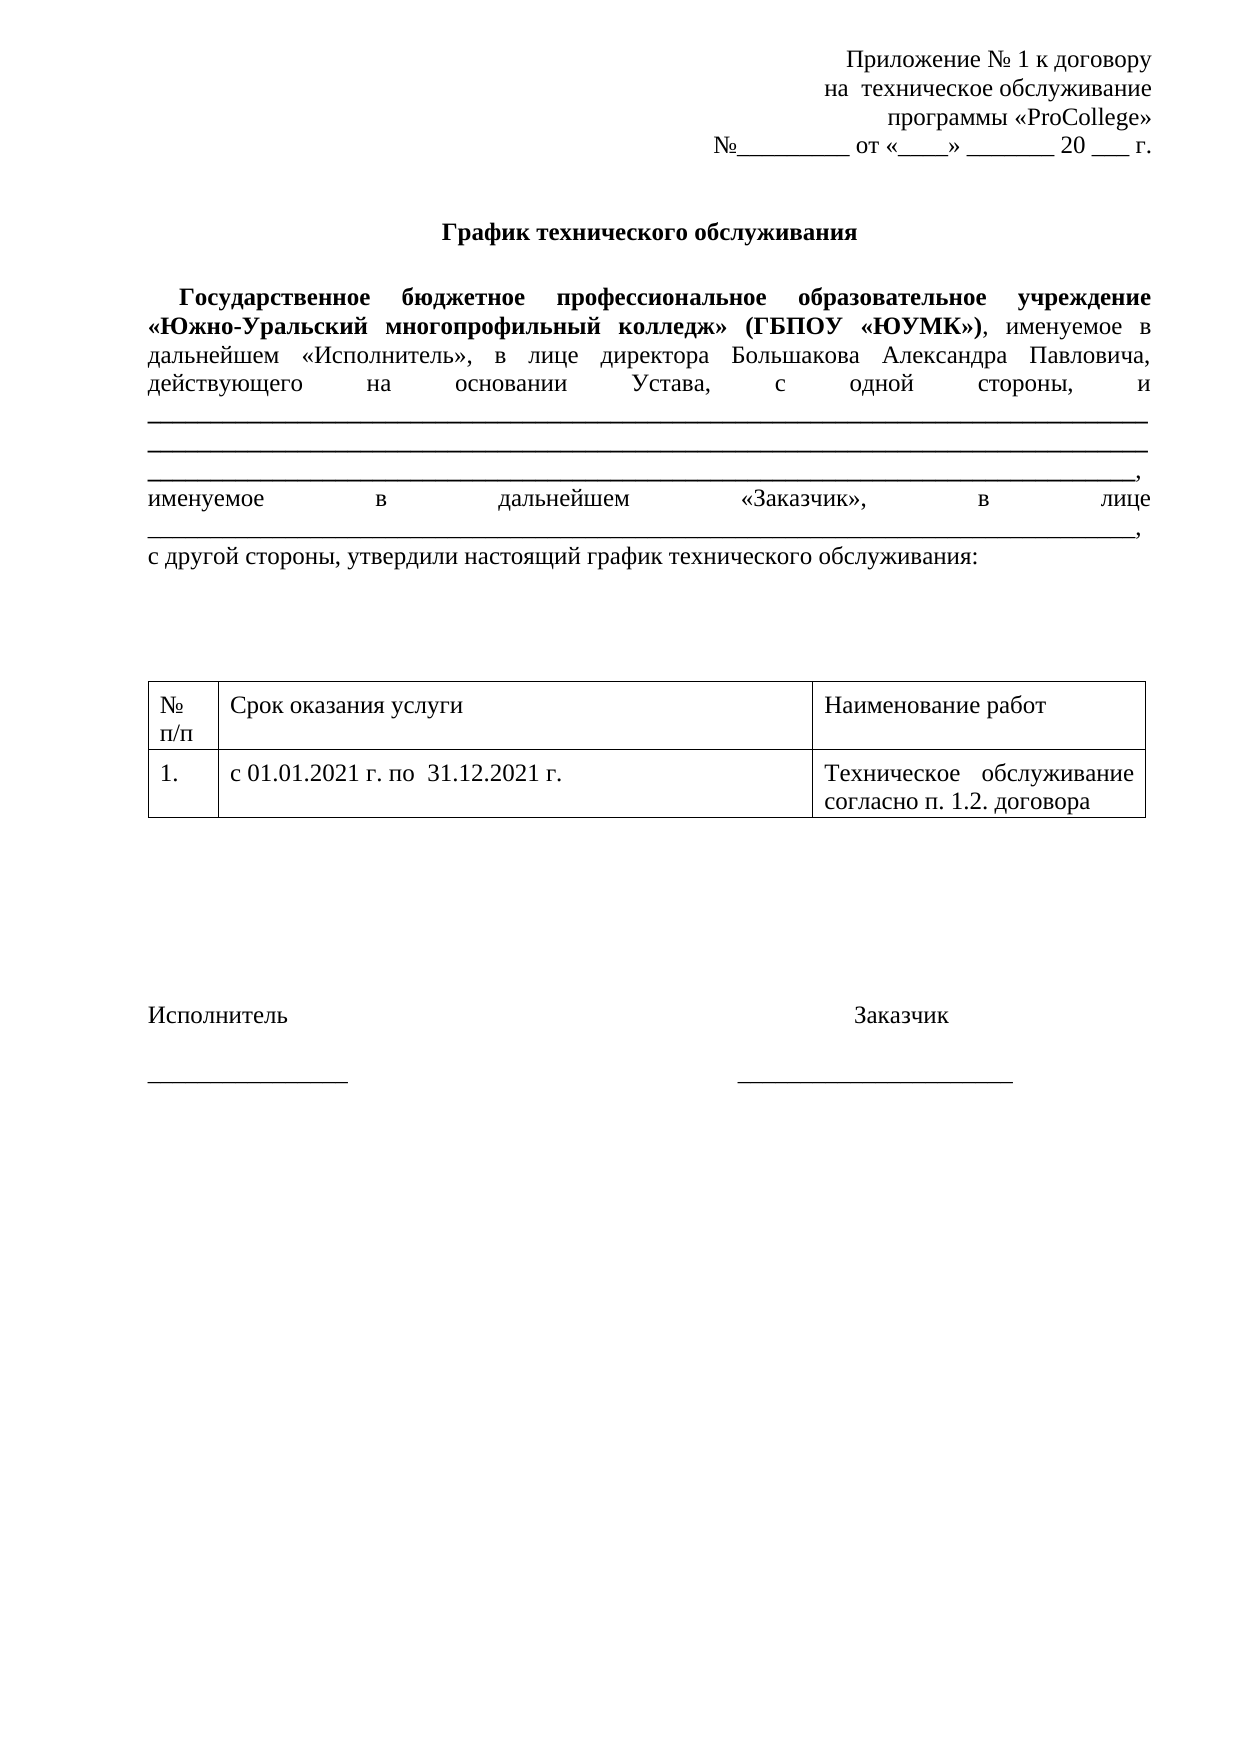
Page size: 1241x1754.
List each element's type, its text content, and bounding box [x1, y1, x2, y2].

table_header № п/п [149, 682, 218, 749]
text Приложение № 1 к договору [148, 44, 1152, 73]
text ________________ ______________________ [148, 1057, 1152, 1086]
text на техническое обслуживание [148, 73, 1152, 102]
text Государственное бюджетное профессиональное образовательное учреждение «Южно-Уральский многопрофильный колледж» (ГБПОУ «ЮУМК»), именуемое в дальнейшем «Исполнитель», в лице директора Большакова Александра Павловича, действующего на основании Устава, с одной стороны, и _______________________________________________________________________________________________________________________________________________________________________________________________________________________________________________, именуемое в дальнейшем «Заказчик», в лице _______________________________________________________________________________, с другой стороны, утвердили настоящий график технического обслуживания: [148, 282, 1152, 570]
table_cell 1. [149, 750, 218, 817]
text программы «ProCollege» [148, 102, 1152, 131]
text График технического обслуживания [148, 217, 1152, 246]
table_cell Техническое обслуживание согласно п. 1.2. договора [813, 750, 1145, 817]
table_header Срок оказания услуги [219, 682, 812, 749]
table_cell с 01.01.2021 г. по 31.12.2021 г. [219, 750, 812, 817]
table_header Наименование работ [813, 682, 1145, 749]
text №_________ от «____» _______ 20 ___ г. [148, 131, 1152, 159]
text Исполнитель Заказчик [148, 1000, 1152, 1028]
